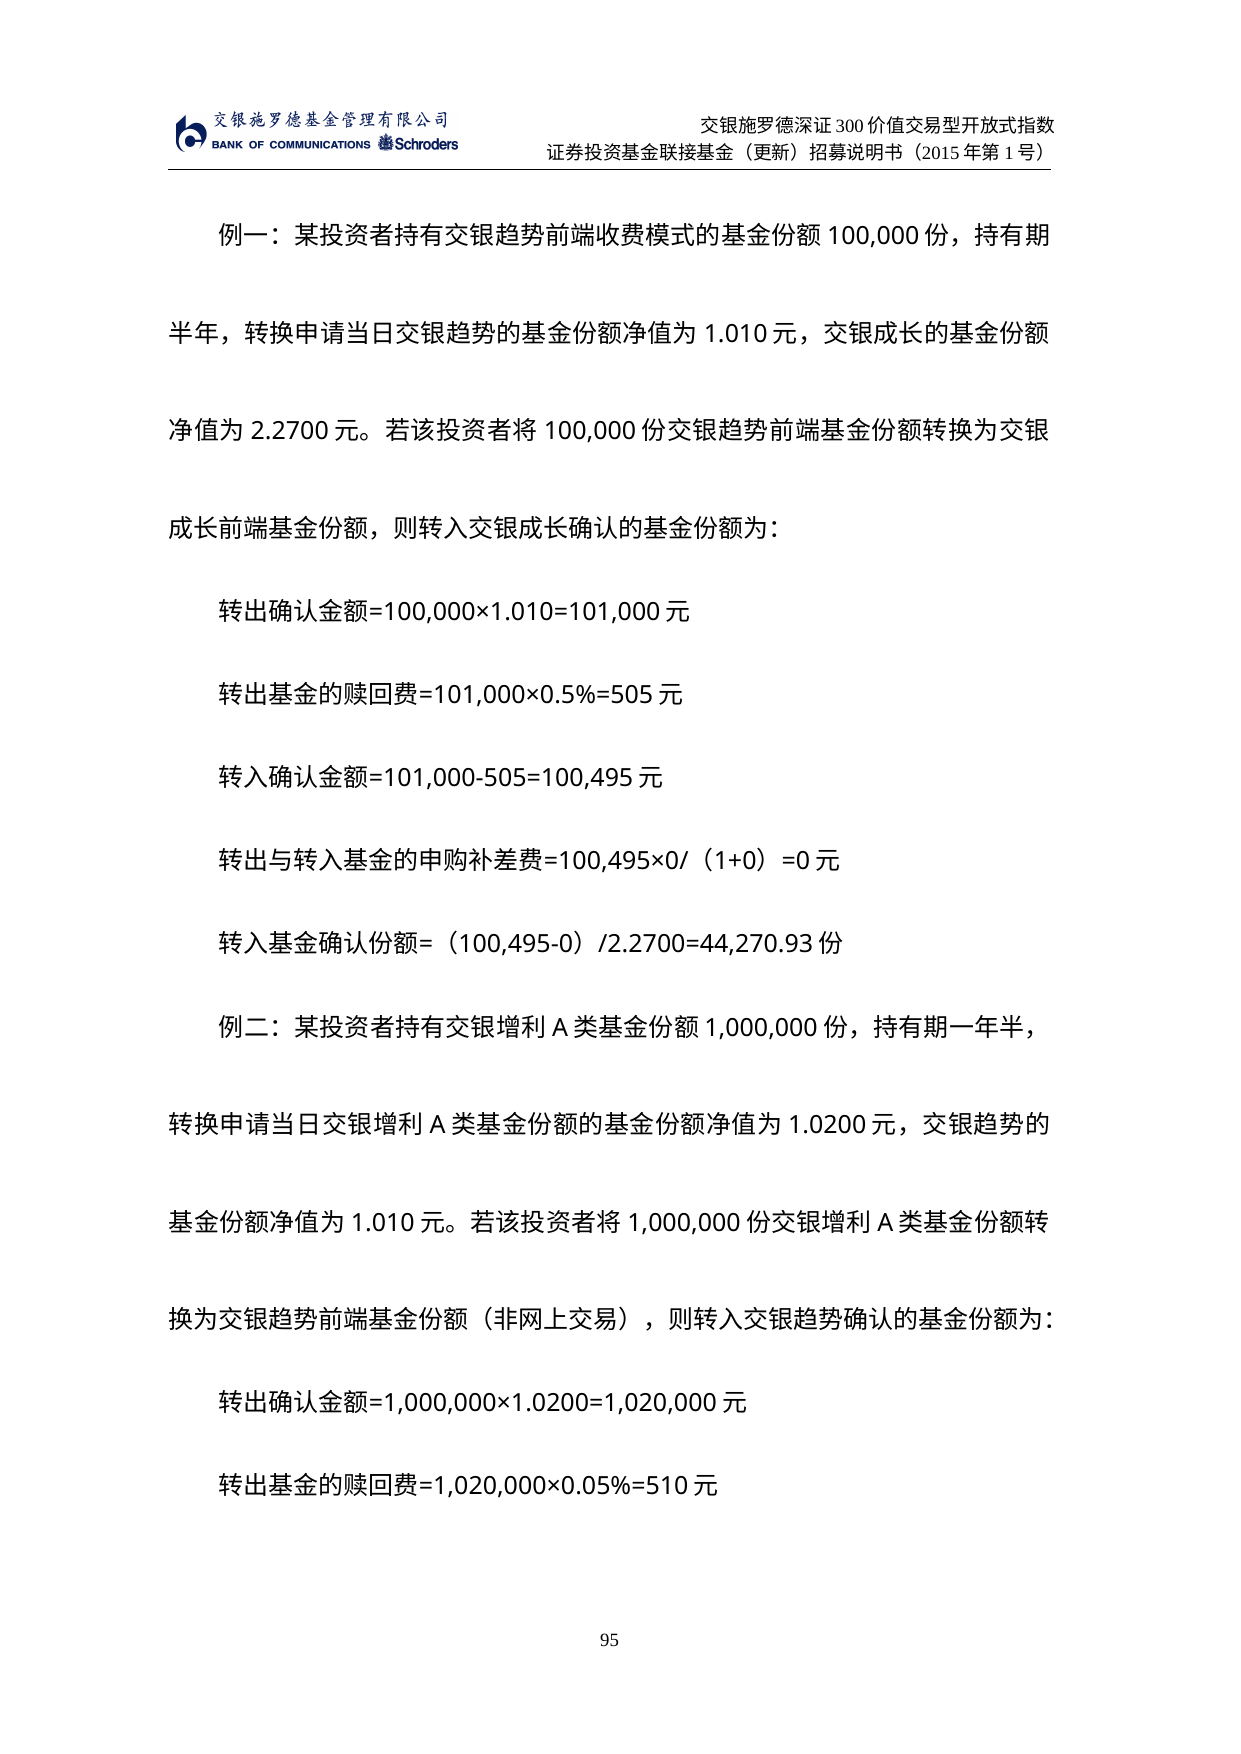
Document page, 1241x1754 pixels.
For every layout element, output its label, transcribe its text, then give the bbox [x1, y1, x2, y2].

text 转出确认金额=100,000×1.010=101,000元 [169, 577, 1050, 642]
text 转入基金确认份额=（100,495-0）/2.2700=44,270.93份 [169, 909, 1050, 974]
text 例一：某投资者持有交银趋势前端收费模式的基金份额100,000份，持有期半年，转换申请当日交银趋势的基金份额净值为1.010元，交银成长的基金份额净值为2.2700元。若该投资者将100,000份交银趋势前端基金份额转换为交银成长前端基金份额，则转入交银成长确认的基金份额为： [169, 201, 1050, 559]
text 转入确认金额=101,000-505=100,495元 [169, 743, 1050, 808]
text 转出与转入基金的申购补差费=100,495×0/（1+0）=0元 [169, 826, 1050, 891]
text 转出基金的赎回费=1,020,000×0.05%=510元 [169, 1451, 1050, 1516]
text 转出基金的赎回费=101,000×0.5%=505元 [169, 660, 1050, 725]
text 例二：某投资者持有交银增利A类基金份额1,000,000份，持有期一年半，转换申请当日交银增利A类基金份额的基金份额净值为1.0200元，交银趋势的基金份额净值为1.010元。若该投资者将1,000,000份交银增利A类基金份额转换为交银趋势前端基金份额（非网上交易），则转入交银趋势确认的基金份额为： [169, 993, 1050, 1350]
picture [176, 111, 458, 152]
text 转出确认金额=1,000,000×1.0200=1,020,000元 [169, 1368, 1050, 1433]
